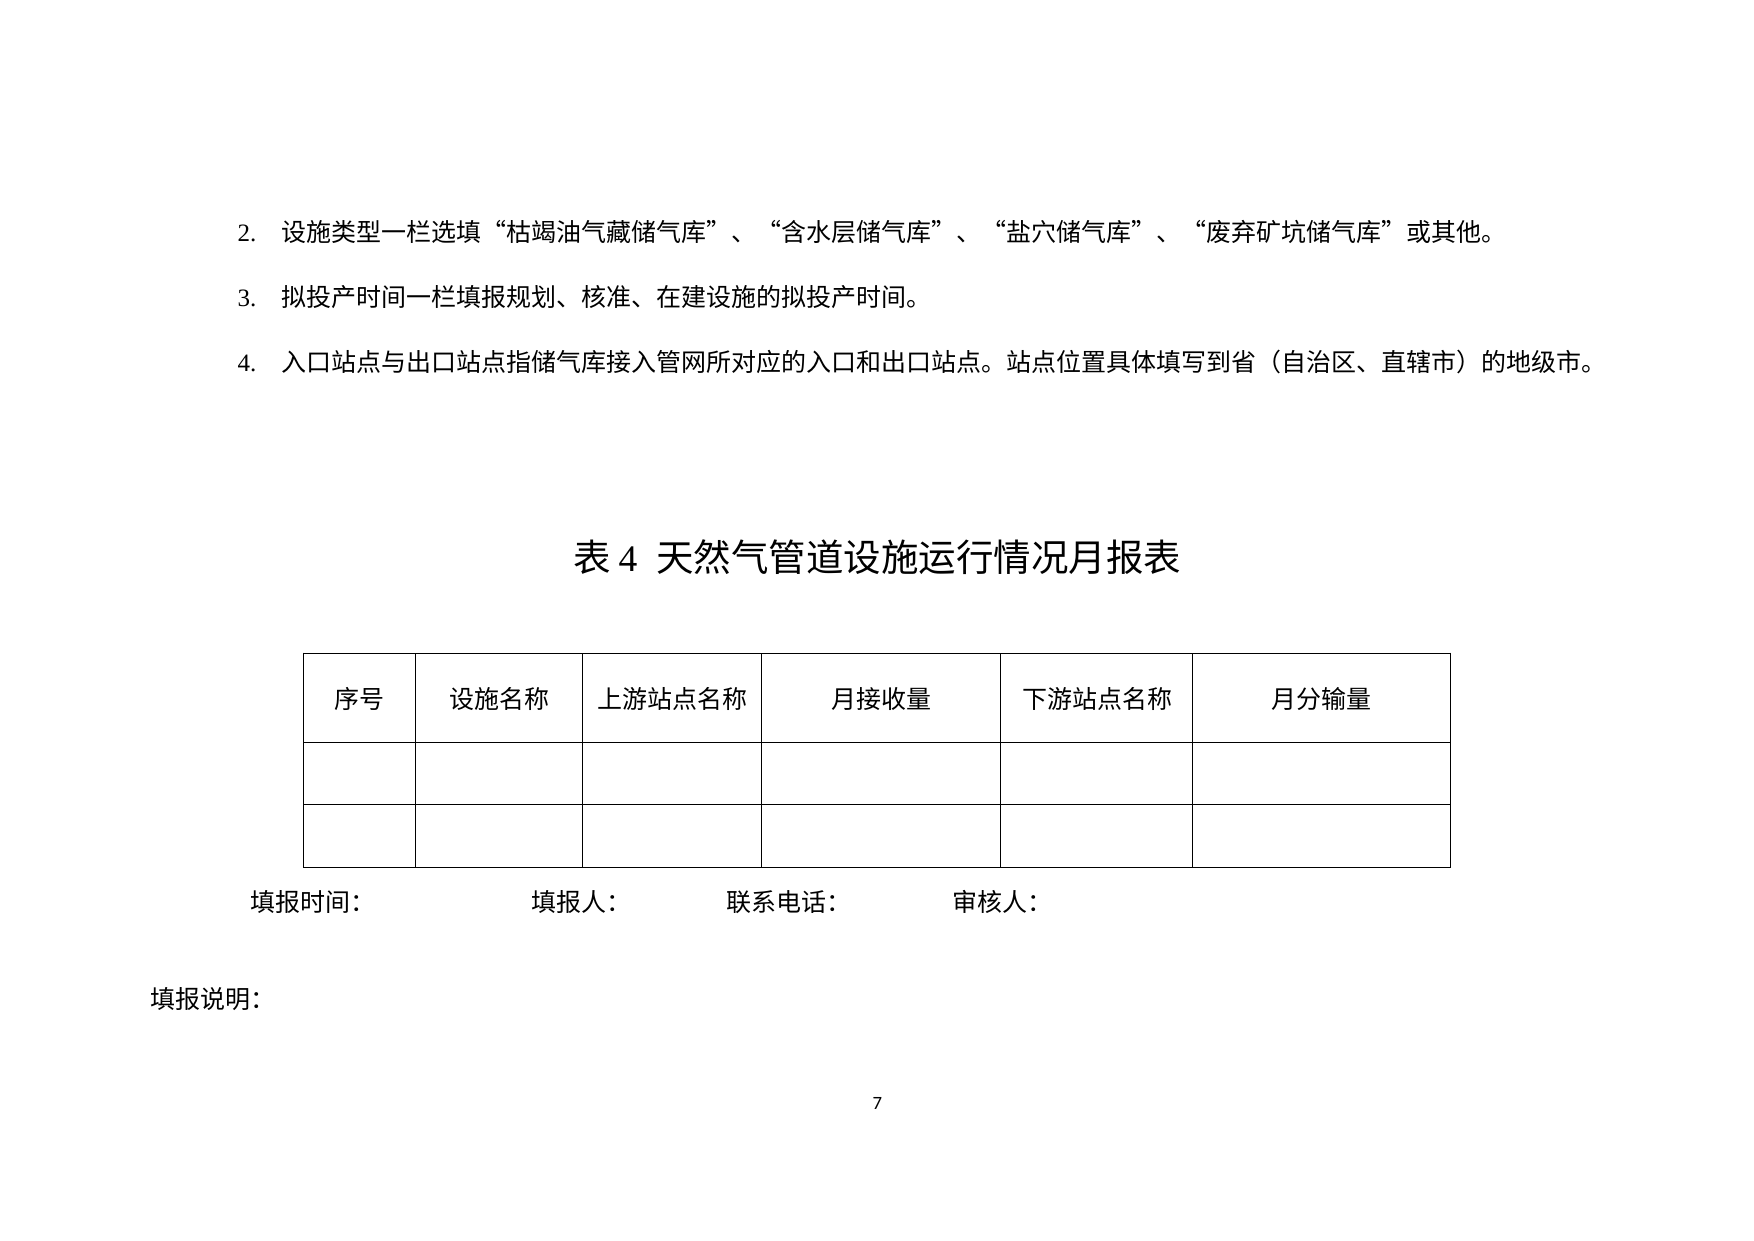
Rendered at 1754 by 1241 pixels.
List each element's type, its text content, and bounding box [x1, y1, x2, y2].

table_cell [583, 743, 761, 804]
table_header 月接收量 [762, 654, 1000, 742]
table_header 下游站点名称 [1001, 654, 1192, 742]
table_cell [1001, 805, 1192, 867]
table_header 上游站点名称 [583, 654, 761, 742]
table_cell [1193, 743, 1450, 804]
table_cell [304, 743, 415, 804]
text 填报时间： 填报人： 联系电话： 审核人： [150, 868, 1537, 933]
table_cell [304, 805, 415, 867]
table_cell [1001, 743, 1192, 804]
table_header 序号 [304, 654, 415, 742]
list 设施类型一栏选填“枯竭油气藏储气库”、“含水层储气库”、“盐穴储气库”、“废弃矿坑储气库”或其他。 [237, 198, 1604, 263]
table_cell [416, 805, 582, 867]
table_cell [762, 805, 1000, 867]
table_cell [416, 743, 582, 804]
table_cell [762, 743, 1000, 804]
table_header 月分输量 [1193, 654, 1450, 742]
list 入口站点与出口站点指储气库接入管网所对应的入口和出口站点。站点位置具体填写到省（自治区、直辖市）的地级市。 [237, 328, 1604, 393]
text 填报说明： [150, 965, 1604, 1030]
table_cell [1193, 805, 1450, 867]
table_cell [583, 805, 761, 867]
text 表4 天然气管道设施运行情况月报表 [150, 523, 1604, 588]
table_header 设施名称 [416, 654, 582, 742]
list 拟投产时间一栏填报规划、核准、在建设施的拟投产时间。 [237, 263, 1604, 328]
